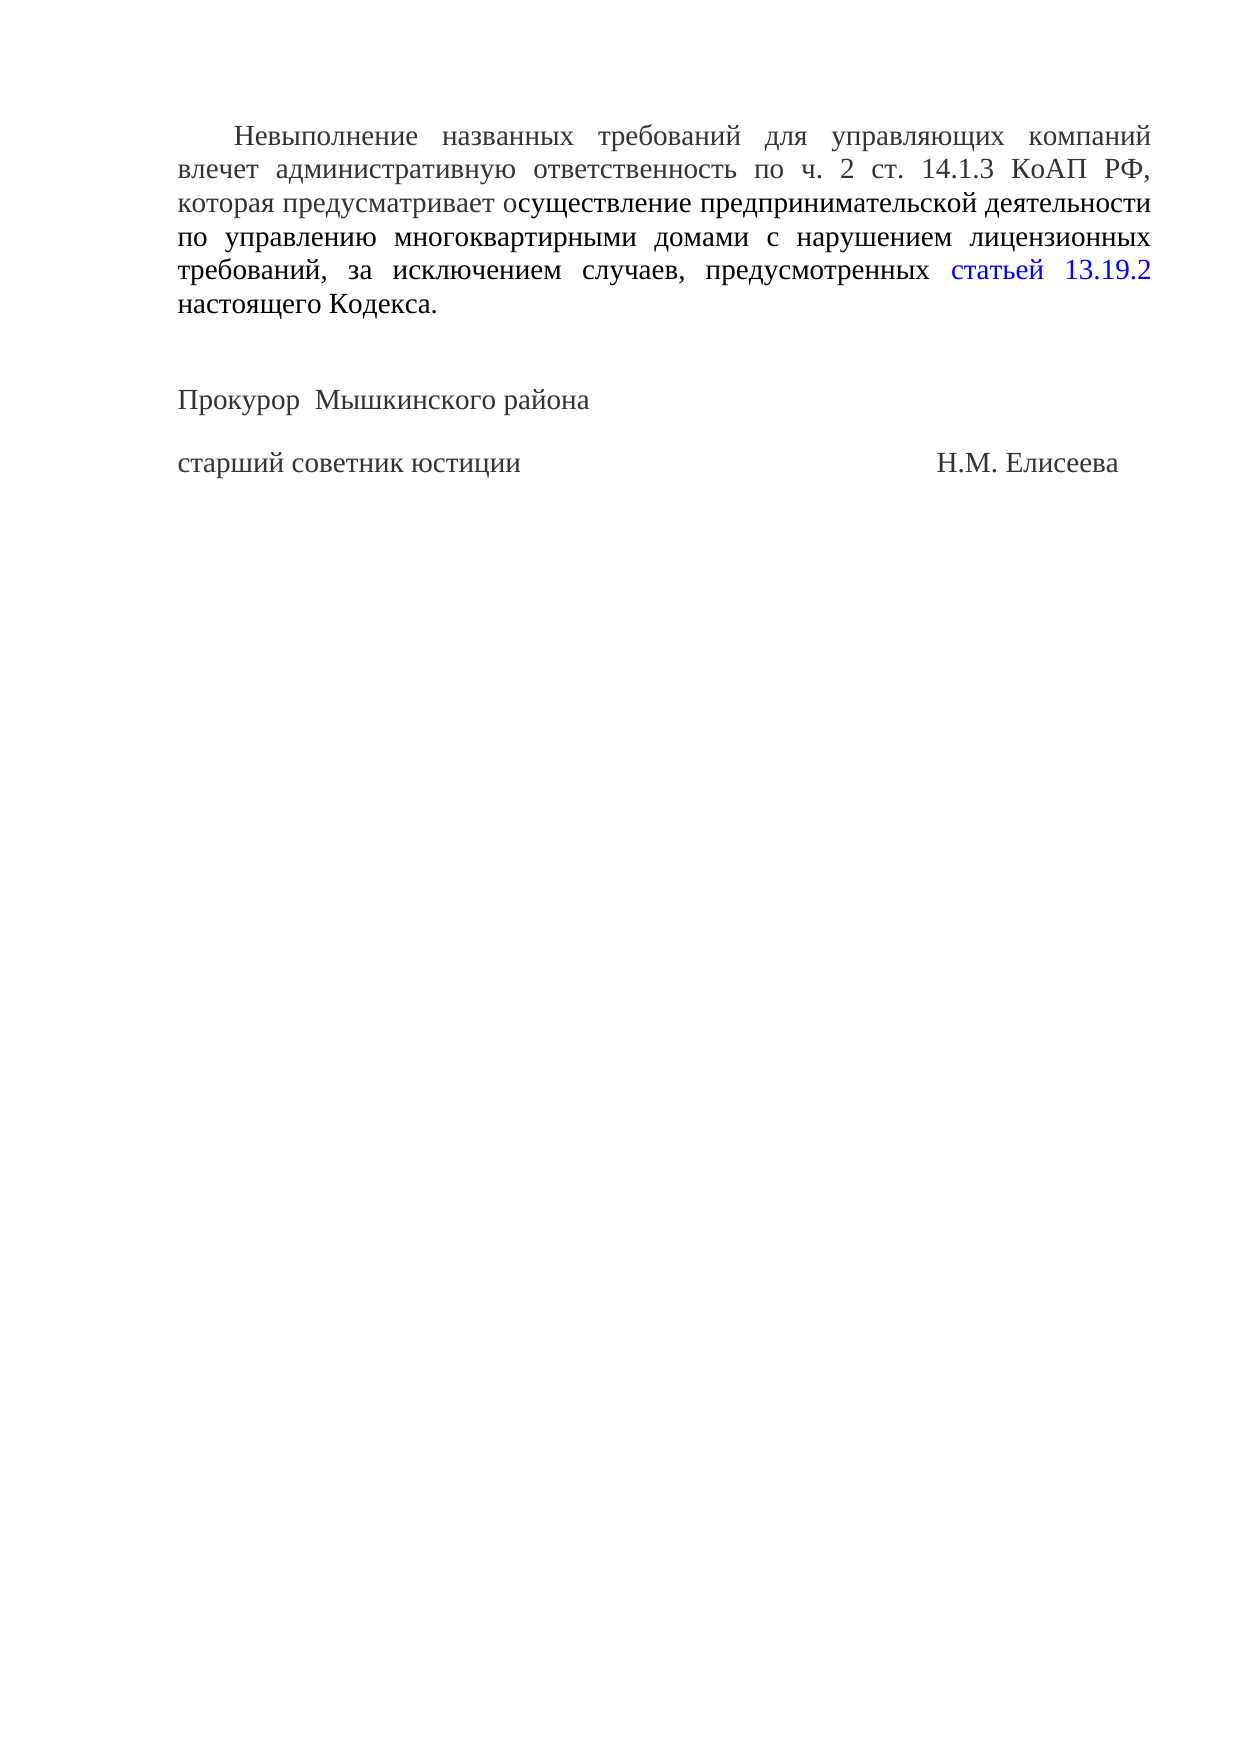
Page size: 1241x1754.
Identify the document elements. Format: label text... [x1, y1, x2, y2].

text старший советник юстиции Н.М. Елисеева [177, 445, 1152, 478]
text Прокурор Мышкинского района [177, 382, 1152, 416]
text Невыполнение названных требований для управляющих компаний влечет административную ответственность по ч. 2 ст. 14.1.3 КоАП РФ, которая предусматривает осуществление предпринимательской деятельности по управлению многоквартирными домами с нарушением лицензионных требований, за исключением случаев, предусмотренных статьей 13.19.2 настоящего Кодекса. [177, 118, 1152, 319]
